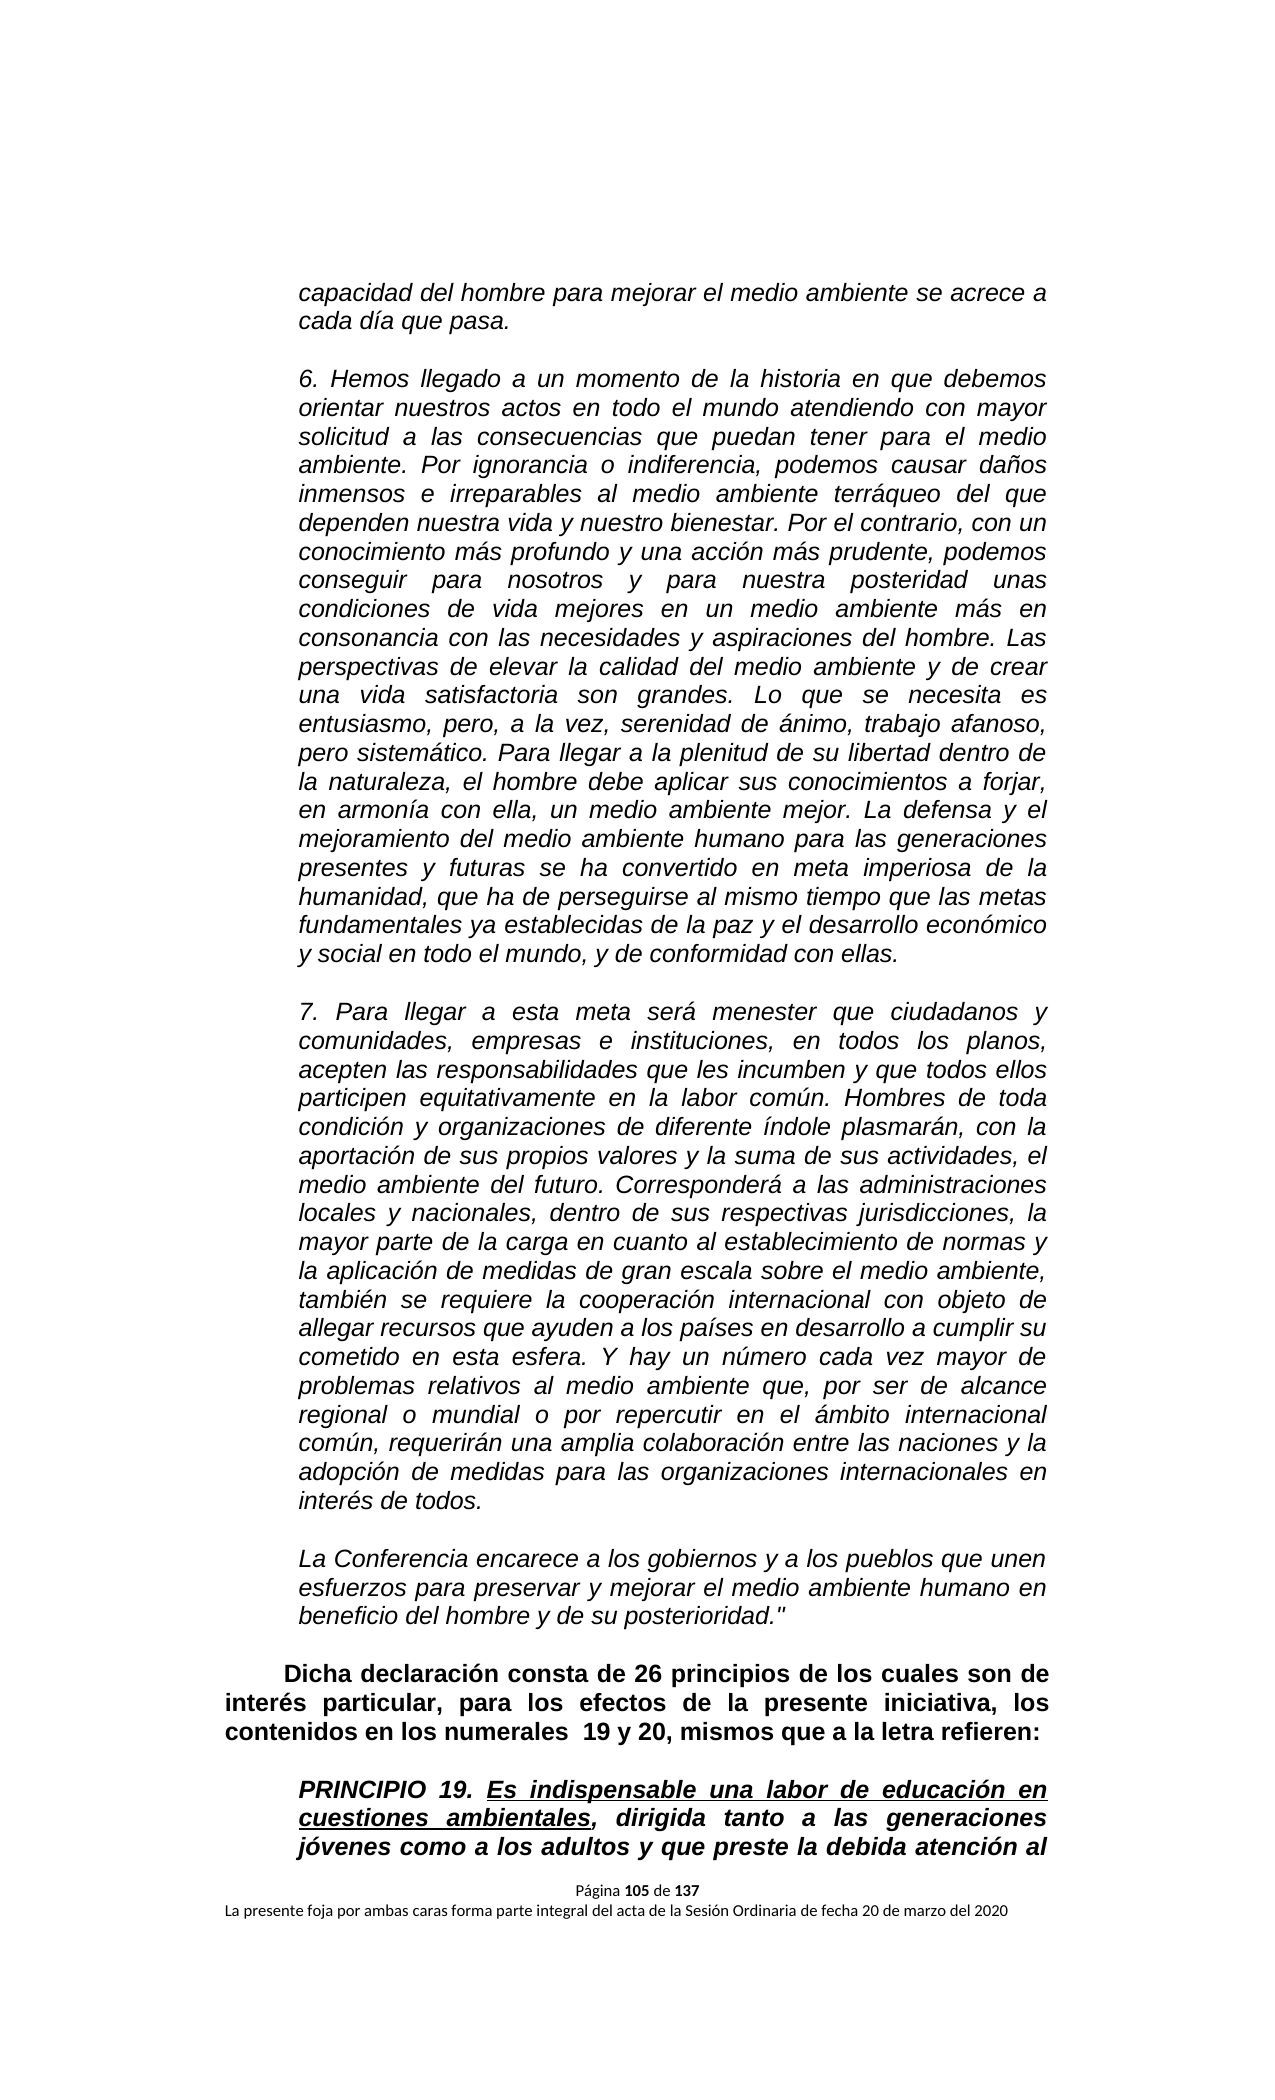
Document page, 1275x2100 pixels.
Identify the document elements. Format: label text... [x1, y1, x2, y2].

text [298, 278, 1051, 335]
text Dicha declaración consta de 26 principios de los cuales son de interés particular, para los efectos de la presente iniciativa, los contenidos en los numerales 19 y 20, mismos que a la letra refieren: [224, 1659, 1051, 1746]
text La Conferencia encarece a los gobiernos y a los pueblos que unen esfuerzos para preservar y mejorar el medio ambiente humano en beneficio del hombre y de su posterioridad." [298, 1544, 1051, 1630]
text 7. Para llegar a esta meta será menester que ciudadanos y comunidades, empresas e instituciones, en todos los planos, acepten las responsabilidades que les incumben y que todos ellos participen equitativamente en la labor común. Hombres de toda condición y organizaciones de diferente índole plasmarán, con la aportación de sus propios valores y la suma de sus actividades, el medio ambiente del futuro. Corresponderá a las administraciones locales y nacionales, dentro de sus respectivas jurisdicciones, la mayor parte de la carga en cuanto al establecimiento de normas y la aplicación de medidas de gran escala sobre el medio ambiente, también se requiere la cooperación internacional con objeto de allegar recursos que ayuden a los países en desarrollo a cumplir su cometido en esta esfera. Y hay un número cada vez mayor de problemas relativos al medio ambiente que, por ser de alcance regional o mundial o por repercutir en el ámbito internacional común, requerirán una amplia colaboración entre las naciones y la adopción de medidas para las organizaciones internacionales en interés de todos. [298, 997, 1051, 1515]
text 6. Hemos llegado a un momento de la historia en que debemos orientar nuestros actos en todo el mundo atendiendo con mayor solicitud a las consecuencias que puedan tener para el medio ambiente. Por ignorancia o indiferencia, podemos causar daños inmensos e irreparables al medio ambiente terráqueo del que dependen nuestra vida y nuestro bienestar. Por el contrario, con un conocimiento más profundo y una acción más prudente, podemos conseguir para nosotros y para nuestra posteridad unas condiciones de vida mejores en un medio ambiente más en consonancia con las necesidades y aspiraciones del hombre. Las perspectivas de elevar la calidad del medio ambiente y de crear una vida satisfactoria son grandes. Lo que se necesita es entusiasmo, pero, a la vez, serenidad de ánimo, trabajo afanoso, pero sistemático. Para llegar a la plenitud de su libertad dentro de la naturaleza, el hombre debe aplicar sus conocimientos a forjar, en armonía con ella, un medio ambiente mejor. La defensa y el mejoramiento del medio ambiente humano para las generaciones presentes y futuras se ha convertido en meta imperiosa de la humanidad, que ha de perseguirse al mismo tiempo que las metas fundamentales ya establecidas de la paz y el desarrollo económico y social en todo el mundo, y de conformidad con ellas. [298, 364, 1051, 968]
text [298, 1775, 1051, 1861]
